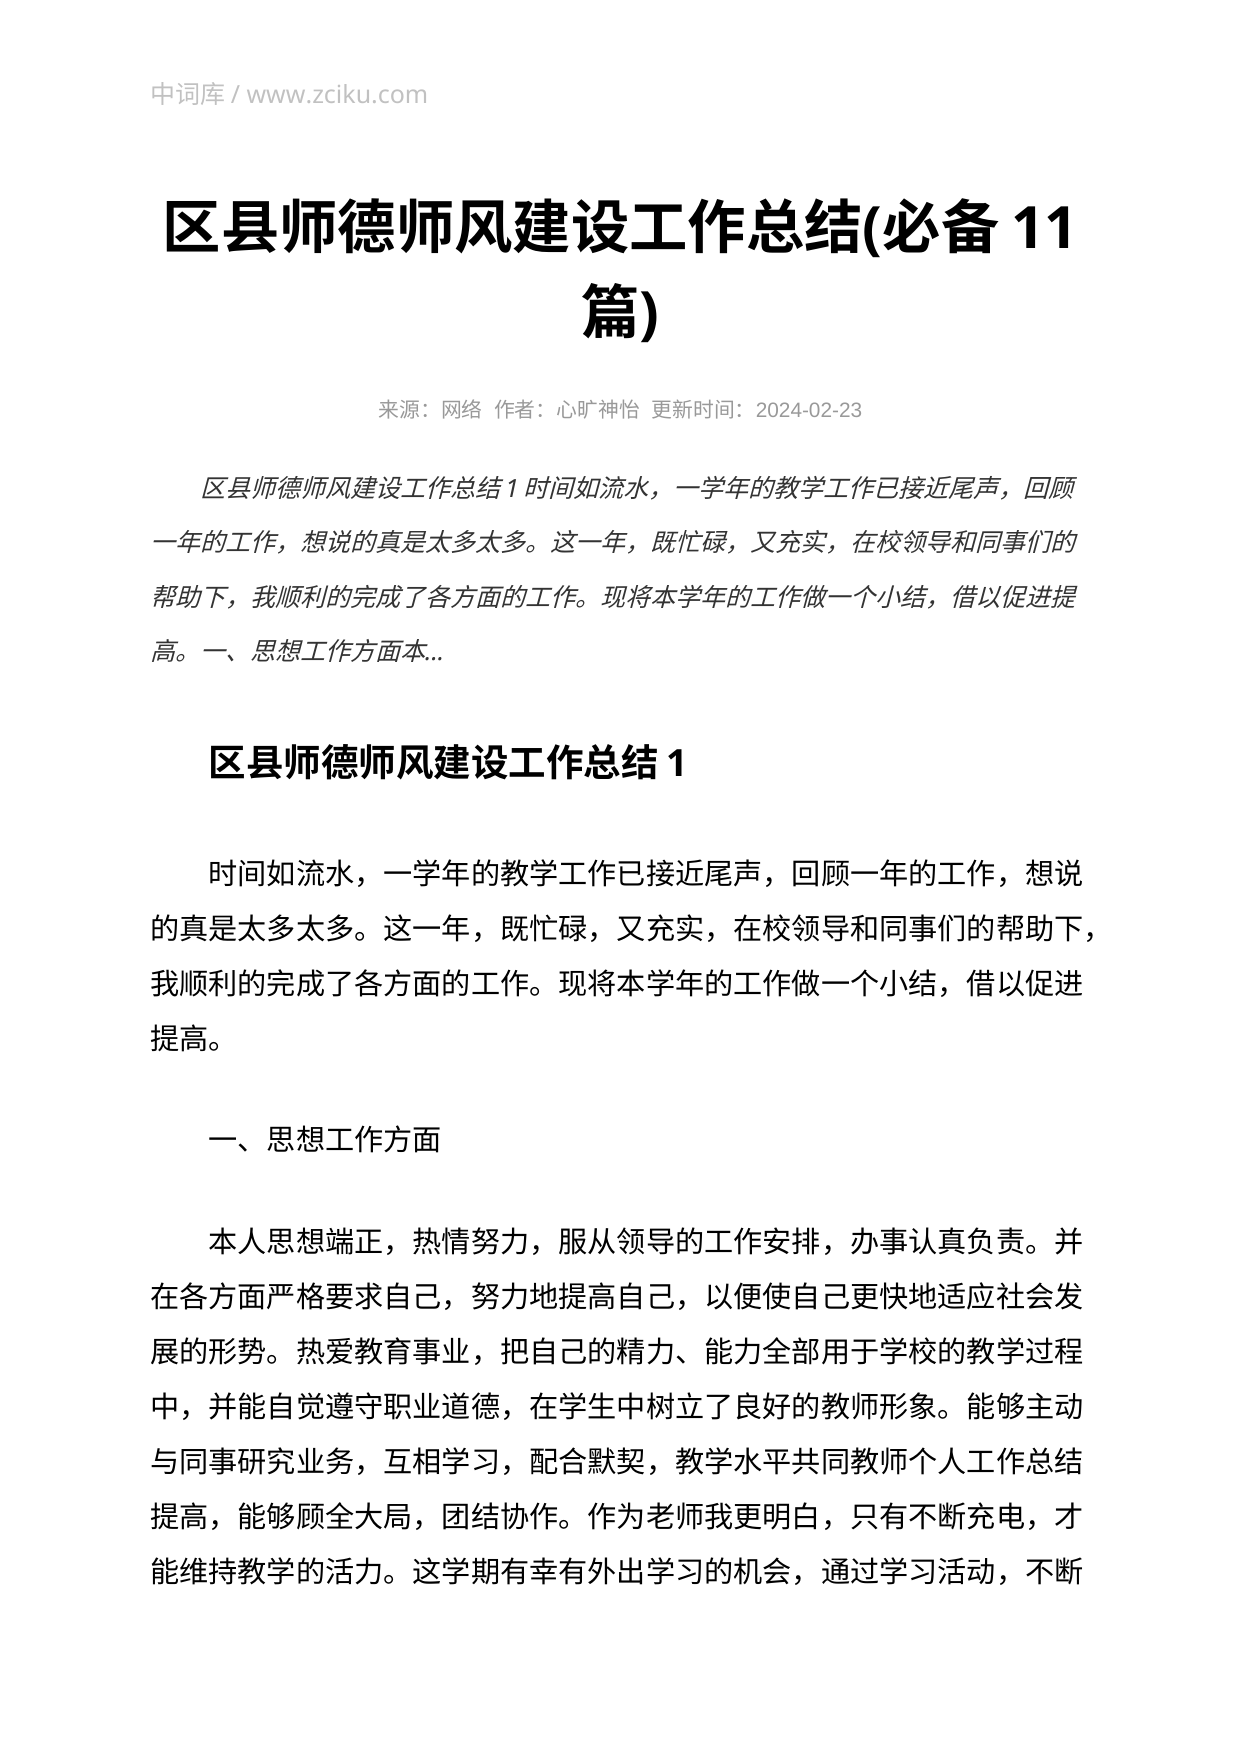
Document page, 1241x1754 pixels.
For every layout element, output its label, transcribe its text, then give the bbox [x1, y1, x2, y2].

text 时间如流水，一学年的教学工作已接近尾声，回顾一年的工作，想说的真是太多太多。这一年，既忙碌，又充实，在校领导和同事们的帮助下，我顺利的完成了各方面的工作。现将本学年的工作做一个小结，借以促进提高。 [150, 851, 1090, 1057]
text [150, 1219, 1090, 1590]
text 区县师德师风建设工作总结1时间如流水，一学年的教学工作已接近尾声，回顾一年的工作，想说的真是太多太多。这一年，既忙碌，又充实，在校领导和同事们的帮助下，我顺利的完成了各方面的工作。现将本学年的工作做一个小结，借以促进提高。一、思想工作方面本... [150, 468, 1090, 668]
text 来源：网络 作者：心旷神怡 更新时间：2024-02-23 [150, 398, 1090, 422]
subtitle 区县师德师风建设工作总结(必备11篇) [150, 181, 1090, 351]
text 区县师德师风建设工作总结1 [150, 733, 1090, 787]
text 一、思想工作方面 [150, 1117, 1090, 1159]
